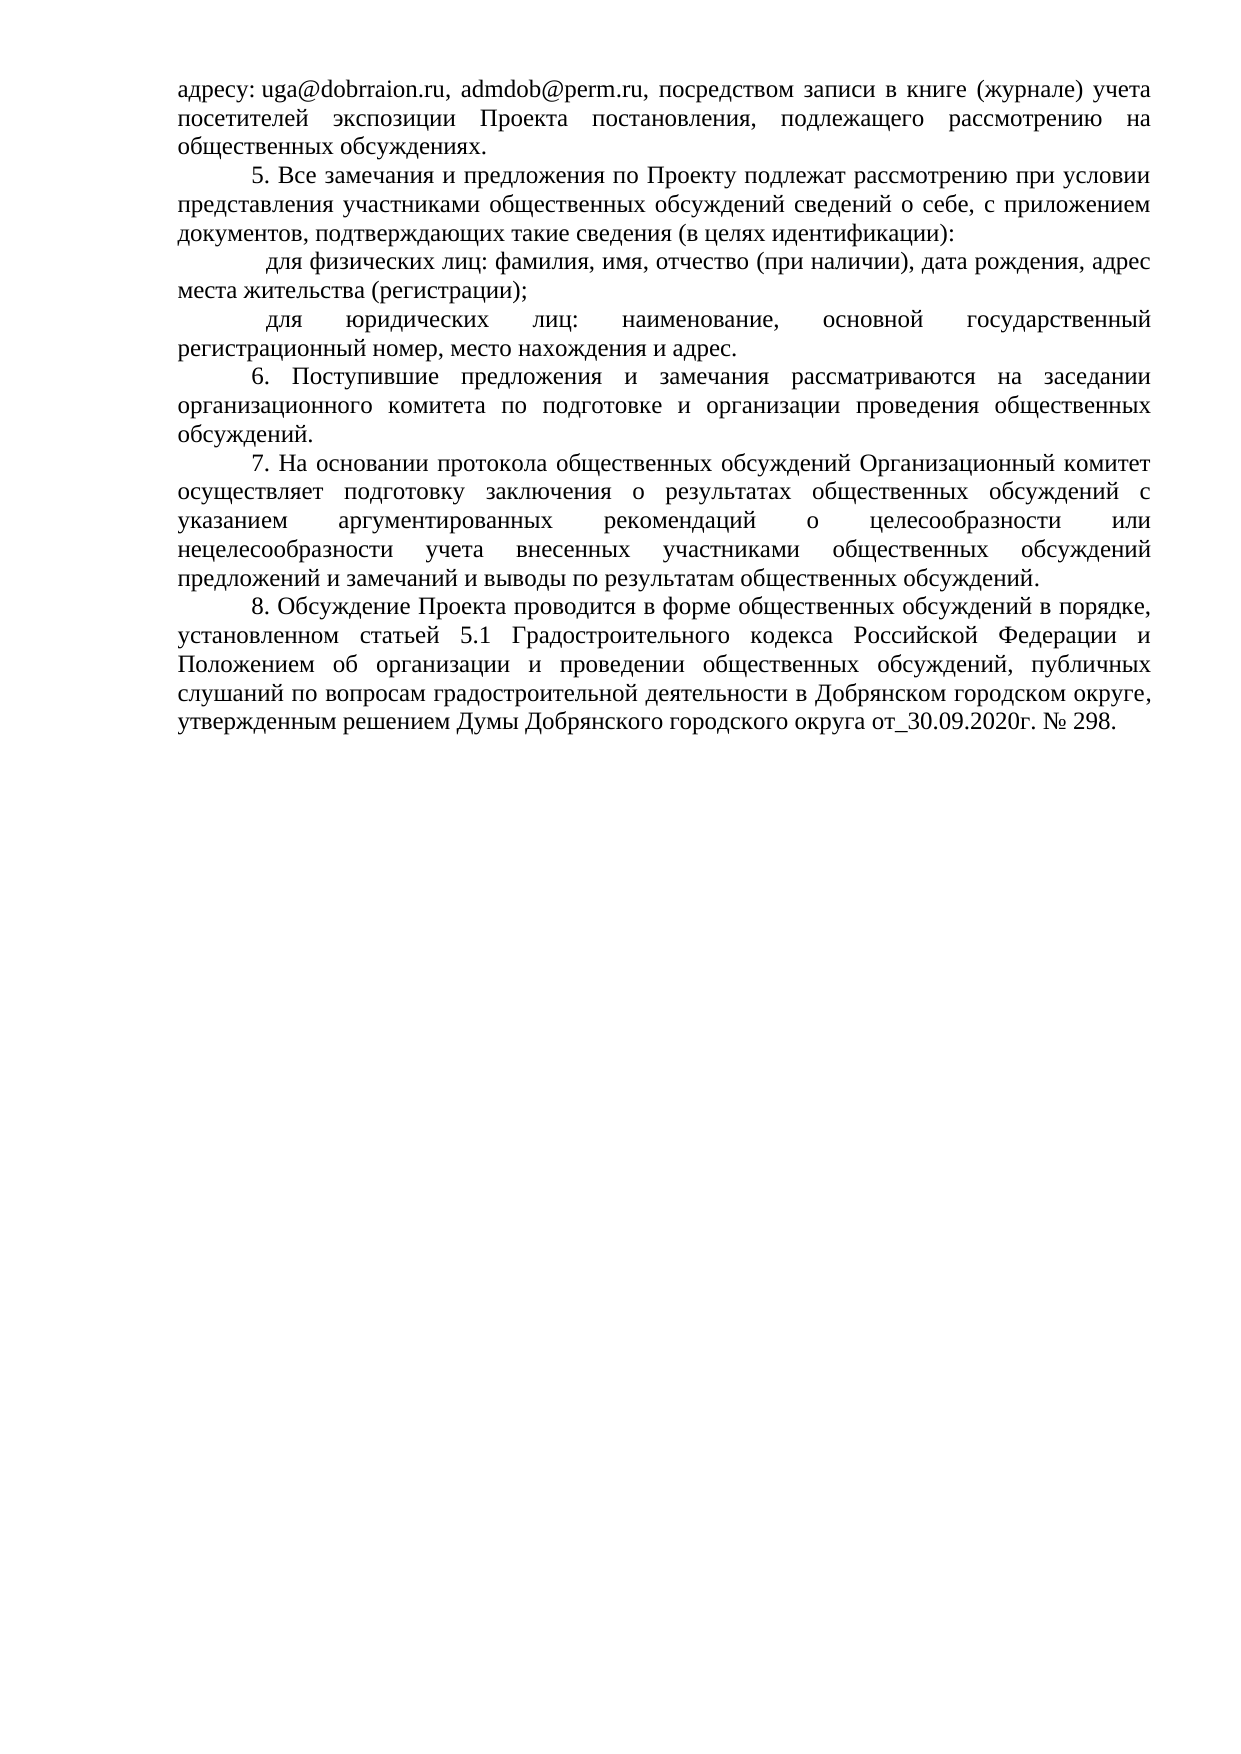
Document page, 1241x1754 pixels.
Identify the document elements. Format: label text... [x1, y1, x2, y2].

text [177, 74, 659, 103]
text для физических лиц: фамилия, имя, отчество (при наличии), дата рождения, адрес места жительства (регистрации); [177, 246, 1152, 304]
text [177, 131, 1152, 160]
text 8. Обсуждение Проекта проводится в форме общественных обсуждений в порядке, установленном статьей 5.1 Градостроительного кодекса Российской Федерации и Положением об организации и проведении общественных обсуждений, публичных слушаний по вопросам градостроительной деятельности в Добрянском городском округе, утвержденным решением Думы Добрянского городского округа от_30.09.2020г. № 298. [177, 591, 1152, 735]
text 6. Поступившие предложения и замечания рассматриваются на заседании организационного комитета по подготовке и организации проведения общественных обсуждений. [177, 361, 1152, 448]
text 5. Все замечания и предложения по Проекту подлежат рассмотрению при условии представления участниками общественных обсуждений сведений о себе, с приложением документов, подтверждающих такие сведения (в целях идентификации): [177, 160, 1152, 246]
text для юридических лиц: наименование, основной государственный регистрационный номер, место нахождения и адрес. [177, 304, 1152, 361]
text 7. На основании протокола общественных обсуждений Организационный комитет осуществляет подготовку заключения о результатах общественных обсуждений с указанием аргументированных рекомендаций о целесообразности или нецелесообразности учета внесенных участниками общественных обсуждений предложений и замечаний и выводы по результатам общественных обсуждений. [177, 448, 1152, 591]
